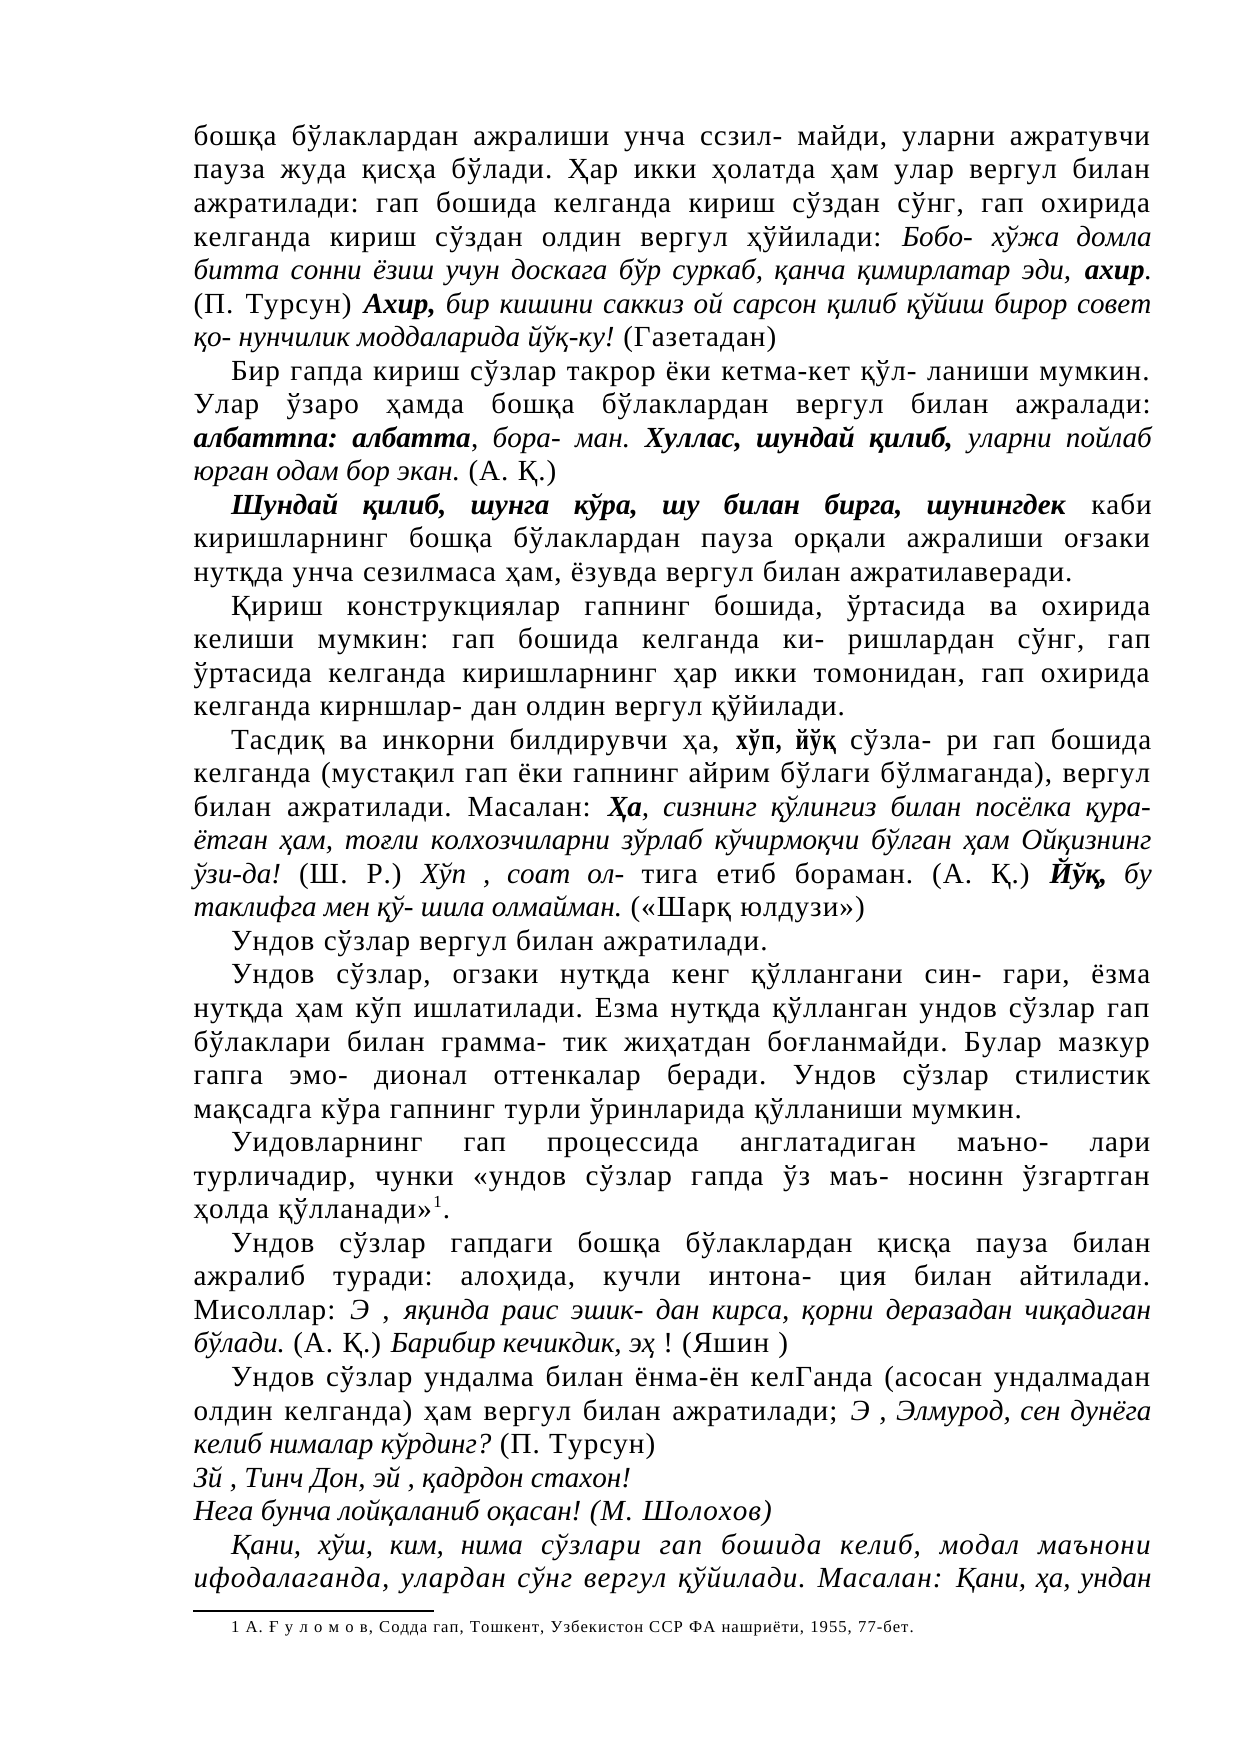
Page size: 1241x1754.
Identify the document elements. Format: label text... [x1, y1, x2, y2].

text Ундов сўзлар вергул билан ажратилади. [193, 923, 1152, 957]
text Ундов сўзлар, огзаки нутқда кенг қўллангани син- гари, ёзма нутқда ҳам кўп ишлатилади. Езма нутқда қўлланган ундов сўзлар гап бўлаклари билан грамма- тик жиҳатдан боғланмайди. Булар мазкур гапга эмо- дионал оттенкалар беради. Ундов сўзлар стилистик мақсадга кўра гапнинг турли ўринларида қўлланиши мумкин. [193, 957, 1152, 1124]
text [193, 118, 1152, 353]
text Ундов сўзлар ундалма билан ёнма-ён келГанда (асосан ундалмадан олдин келганда) ҳам вергул билан ажратилади; Э , Элмурод, сен дунёга келиб нималар кўрдинг? (П. Турсун) [193, 1359, 1152, 1460]
text Нега бунча лойқаланиб оқасан! (М. Шолохов) [193, 1493, 1152, 1527]
text Тасдиқ ва инкорни билдирувчи ҳа, хўп, йўқ сўзла- ри гап бошида келганда (мустақил гап ёки гапнинг айрим бўлаги бўлмаганда), вергул билан ажратилади. Масалан: Ҳа, сизнинг қўлингиз билан посёлка қура- ётган ҳам, тоғли колхозчиларни зўрлаб кўчирмоқчи бўлган ҳам Ойқизнинг ўзи-да! (Ш. Р.) Хўп , соат ол- тига етиб бораман. (А. Қ.) Йўқ, бу таклифга мен қў- шила олмайман. («Шарқ юлдузи») [193, 722, 1152, 923]
text Қириш конструкциялар гапнинг бошида, ўртасида ва охирида келиши мумкин: гап бошида келганда ки- ришлардан сўнг, гап ўртасида келганда киришларнинг ҳар икки томонидан, гап охирида келганда кирншлар- дан олдин вергул қўйилади. [193, 588, 1152, 722]
text Шундай қилиб, шунга кўра, шу билан бирга, шунингдек каби киришларнинг бошқа бўлаклардан пауза орқали ажралиши оғзаки нутқда унча сезилмаса ҳам, ёзувда вергул билан ажратилаверади. [193, 487, 1152, 588]
text Зй , Тинч Дон, эй , қадрдон стахон! [193, 1460, 1152, 1493]
text Ундов сўзлар гапдаги бошқа бўлаклардан қисқа пауза билан ажралиб туради: алоҳида, кучли интона- ция билан айтилади. Мисоллар: Э , яқинда раис эшик- дан кирса, қорни деразадан чиқадиган бўлади. (А. Қ.) Барибир кечикдик, эҳ ! (Яшин ) [193, 1225, 1152, 1359]
text Бир гапда кириш сўзлар такрор ёки кетма-кет қўл- ланиши мумкин. Улар ўзаро ҳамда бошқа бўлаклардан вергул билан ажралади: албаттпа: албатта, бора- ман. Хуллас, шундай қилиб, уларни пойлаб юрган одам бор экан. (А. Қ.) [193, 353, 1152, 487]
text Уидовларнинг гап процессида англатадиган маъно- лари турличадир, чунки «ундов сўзлар гапда ўз маъ- носинн ўзгартган ҳолда қўлланади». [193, 1124, 1152, 1225]
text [193, 1527, 1152, 1594]
